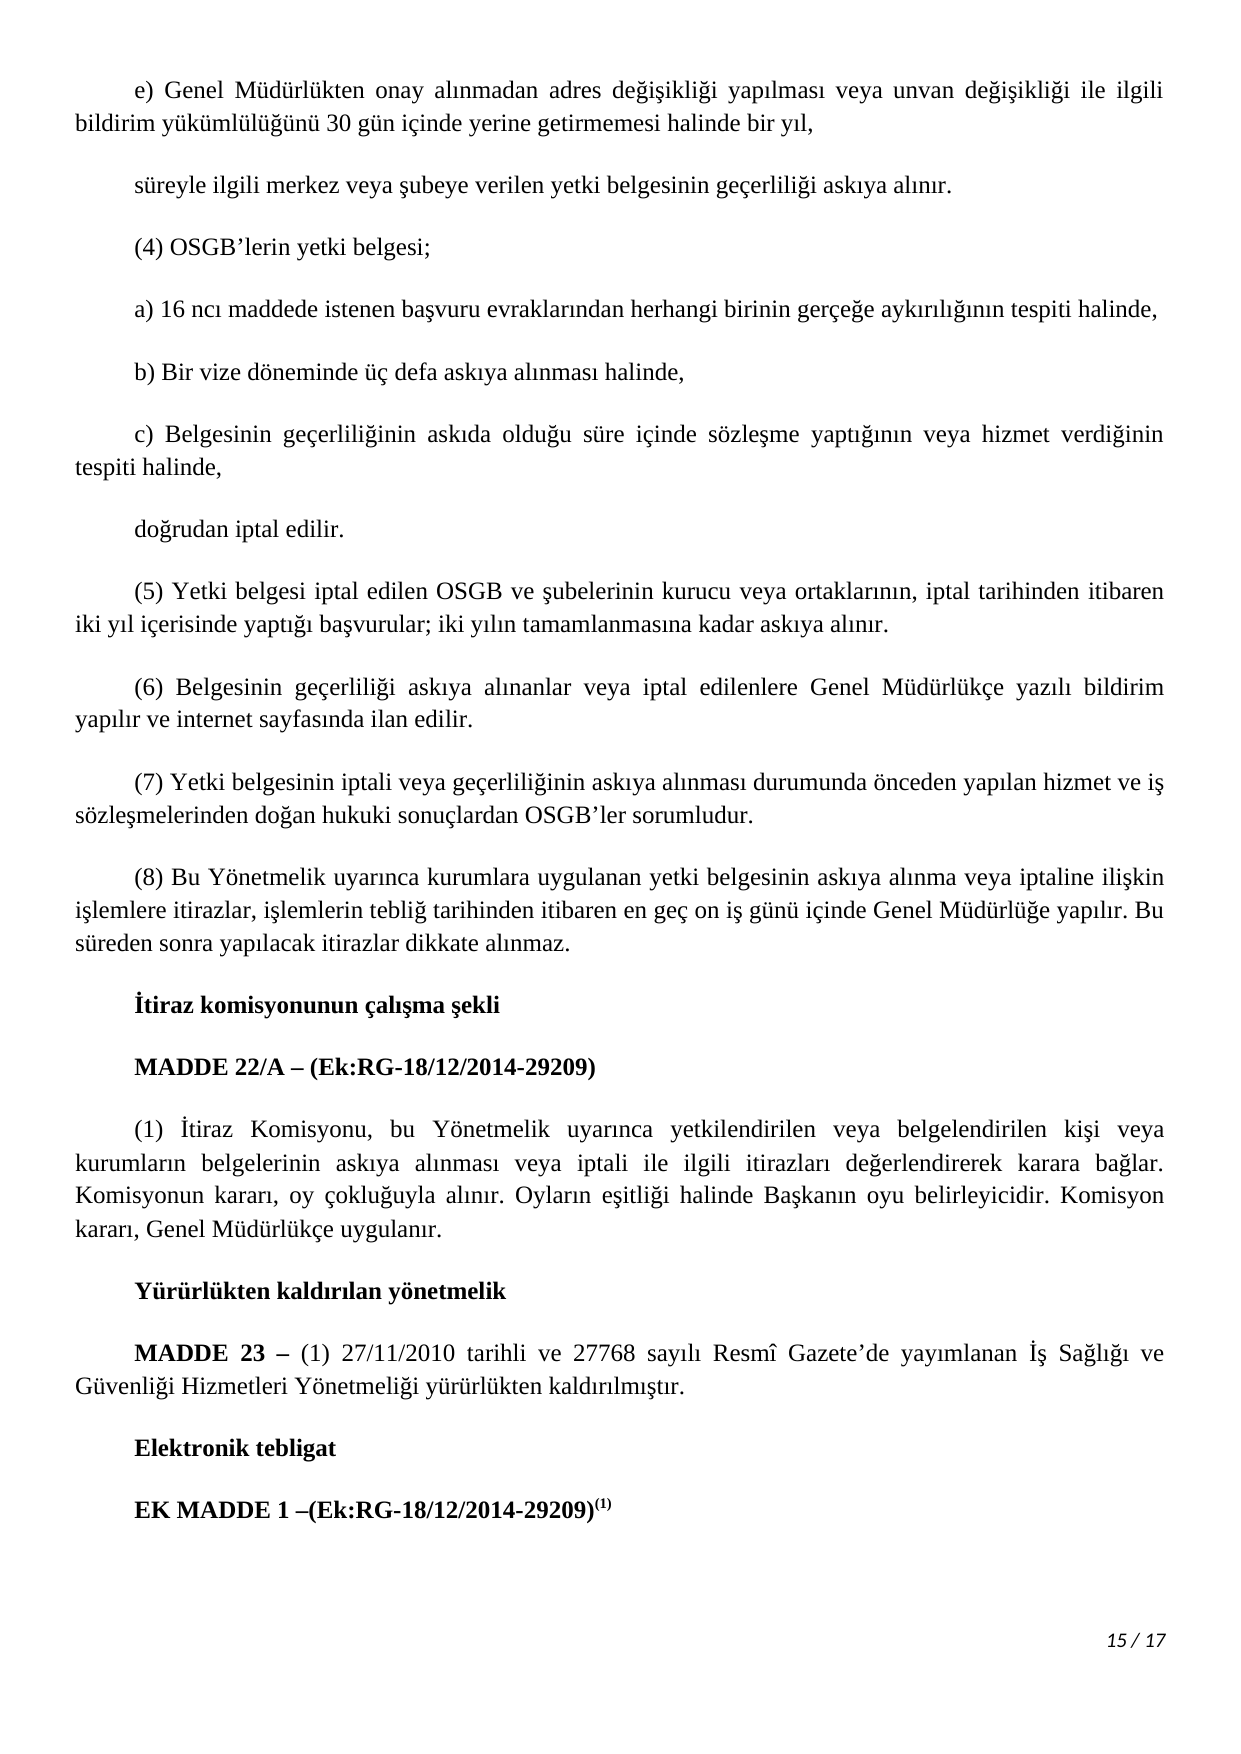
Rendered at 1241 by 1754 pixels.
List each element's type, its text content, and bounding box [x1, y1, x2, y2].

text İtiraz komisyonunun çalışma şekli [75, 990, 1165, 1019]
text doğrudan iptal edilir. [75, 514, 1165, 543]
text (1) İtiraz Komisyonu, bu Yönetmelik uyarınca yetkilendirilen veya belgelendirilen kişi veya kurumların belgelerinin askıya alınması veya iptali ile ilgili itirazları değerlendirerek karara bağlar. Komisyonun kararı, oy çokluğuyla alınır. Oyların eşitliği halinde Başkanın oyu belirleyicidir. Komisyon kararı, Genel Müdürlükçe uygulanır. [75, 1114, 1165, 1242]
text c) Belgesinin geçerliliğinin askıda olduğu süre içinde sözleşme yaptığının veya hizmet verdiğinin tespiti halinde, [75, 419, 1165, 481]
text EK MADDE 1 –(Ek:RG-18/12/2014-29209)(1) [75, 1495, 1165, 1524]
text a) 16 ncı maddede istenen başvuru evraklarından herhangi birinin gerçeğe aykırılığının tespiti halinde, [75, 294, 1165, 323]
text Yürürlükten kaldırılan yönetmelik [75, 1276, 1165, 1304]
text (7) Yetki belgesinin iptali veya geçerliliğinin askıya alınması durumunda önceden yapılan hizmet ve iş sözleşmelerinden doğan hukuki sonuçlardan OSGB’ler sorumludur. [75, 767, 1165, 828]
text (5) Yetki belgesi iptal edilen OSGB ve şubelerinin kurucu veya ortaklarının, iptal tarihinden itibaren iki yıl içerisinde yaptığı başvurular; iki yılın tamamlanmasına kadar askıya alınır. [75, 576, 1165, 638]
text (8) Bu Yönetmelik uyarınca kurumlara uygulanan yetki belgesinin askıya alınma veya iptaline ilişkin işlemlere itirazlar, işlemlerin tebliğ tarihinden itibaren en geç on iş günü içinde Genel Müdürlüğe yapılır. Bu süreden sonra yapılacak itirazlar dikkate alınmaz. [75, 862, 1165, 957]
text süreyle ilgili merkez veya şubeye verilen yetki belgesinin geçerliliği askıya alınır. [75, 170, 1165, 199]
text (4) OSGB’lerin yetki belgesi; [75, 232, 1165, 261]
text b) Bir vize döneminde üç defa askıya alınması halinde, [75, 357, 1165, 386]
text Elektronik tebligat [75, 1433, 1165, 1462]
text MADDE 22/A – (Ek:RG-18/12/2014-29209) [75, 1052, 1165, 1081]
text (6) Belgesinin geçerliliği askıya alınanlar veya iptal edilenlere Genel Müdürlükçe yazılı bildirim yapılır ve internet sayfasında ilan edilir. [75, 672, 1165, 733]
text MADDE 23 – (1) 27/11/2010 tarihli ve 27768 sayılı Resmî Gazete’de yayımlanan İş Sağlığı ve Güvenliği Hizmetleri Yönetmeliği yürürlükten kaldırılmıştır. [75, 1338, 1165, 1400]
text e) Genel Müdürlükten onay alınmadan adres değişikliği yapılması veya unvan değişikliği ile ilgili bildirim yükümlülüğünü 30 gün içinde yerine getirmemesi halinde bir yıl, [75, 75, 1165, 137]
